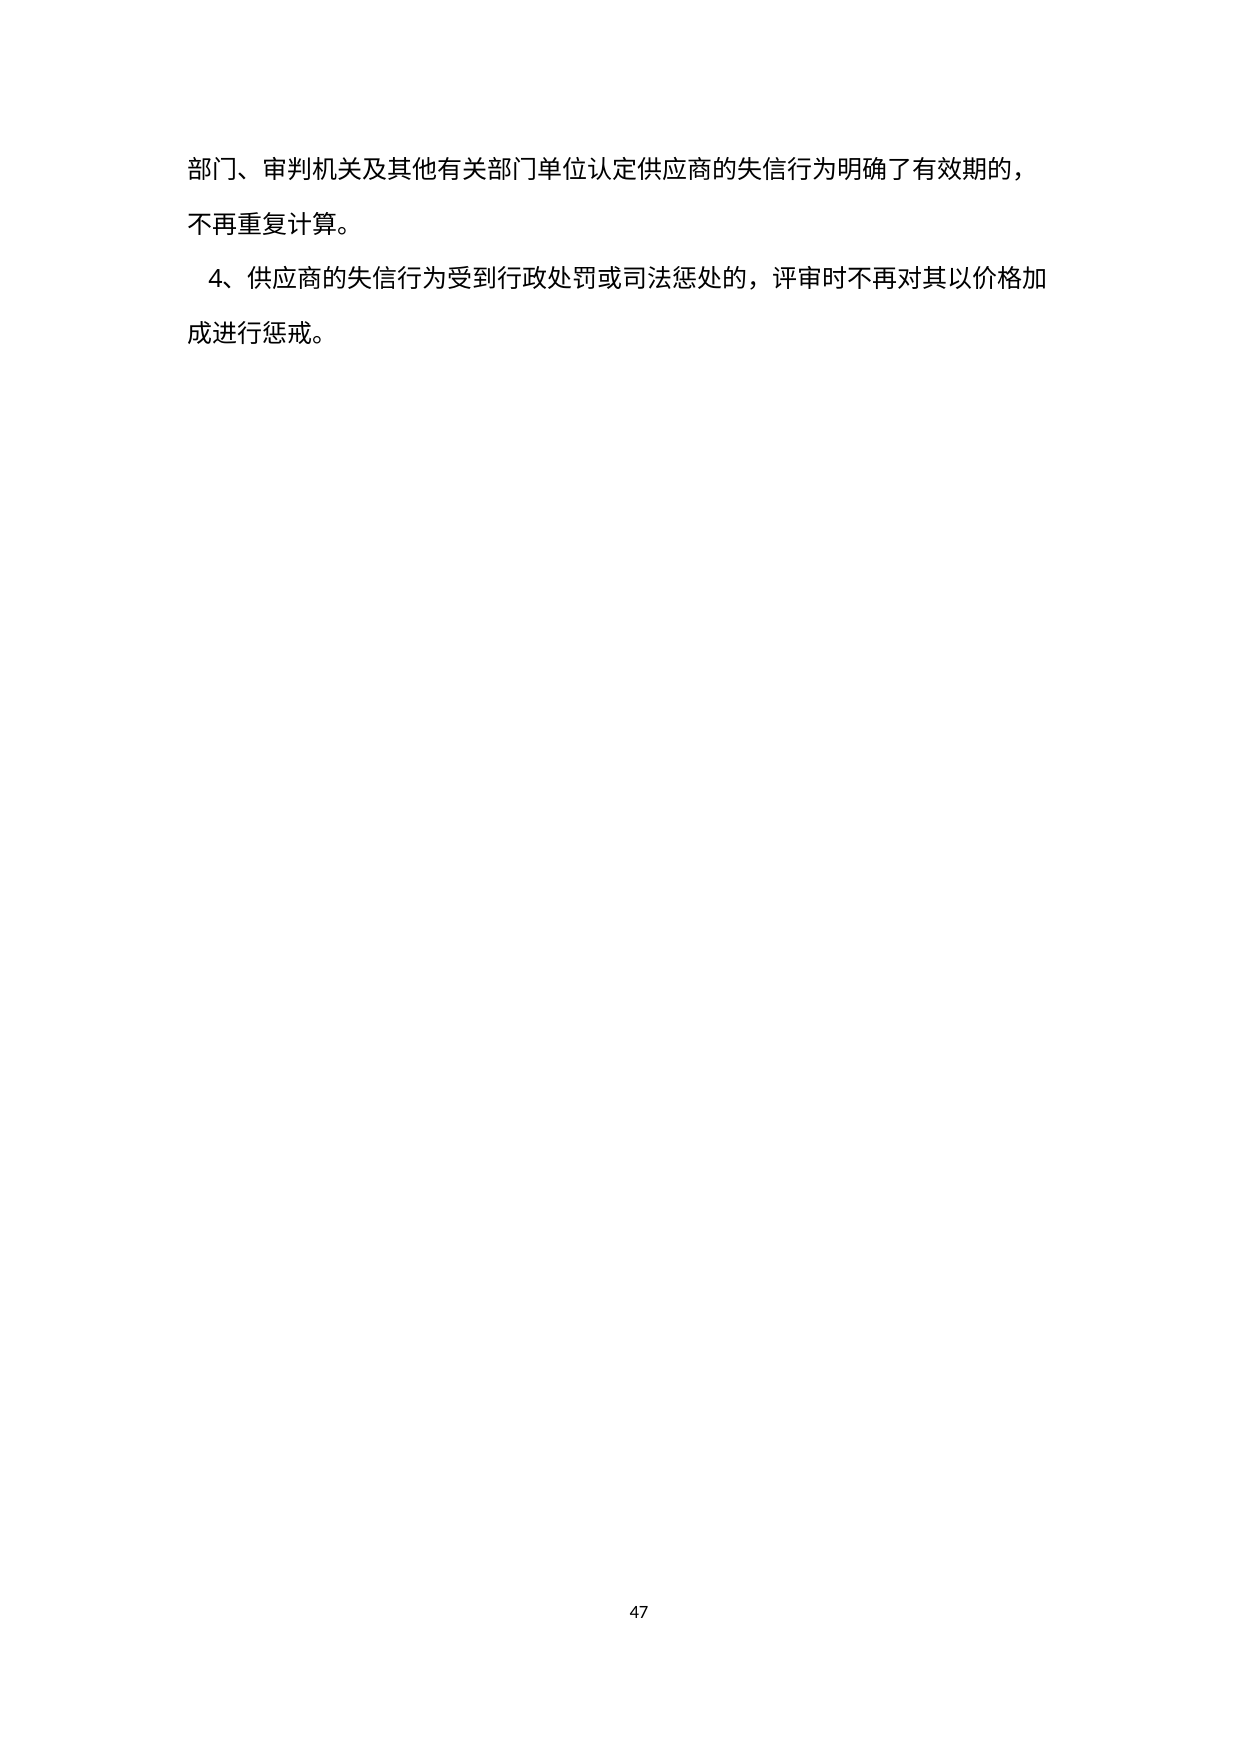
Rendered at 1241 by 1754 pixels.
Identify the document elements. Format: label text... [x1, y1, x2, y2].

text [187, 150, 1053, 241]
text 4、供应商的失信行为受到行政处罚或司法惩处的，评审时不再对其以价格加成进行惩戒。 [187, 259, 1053, 349]
